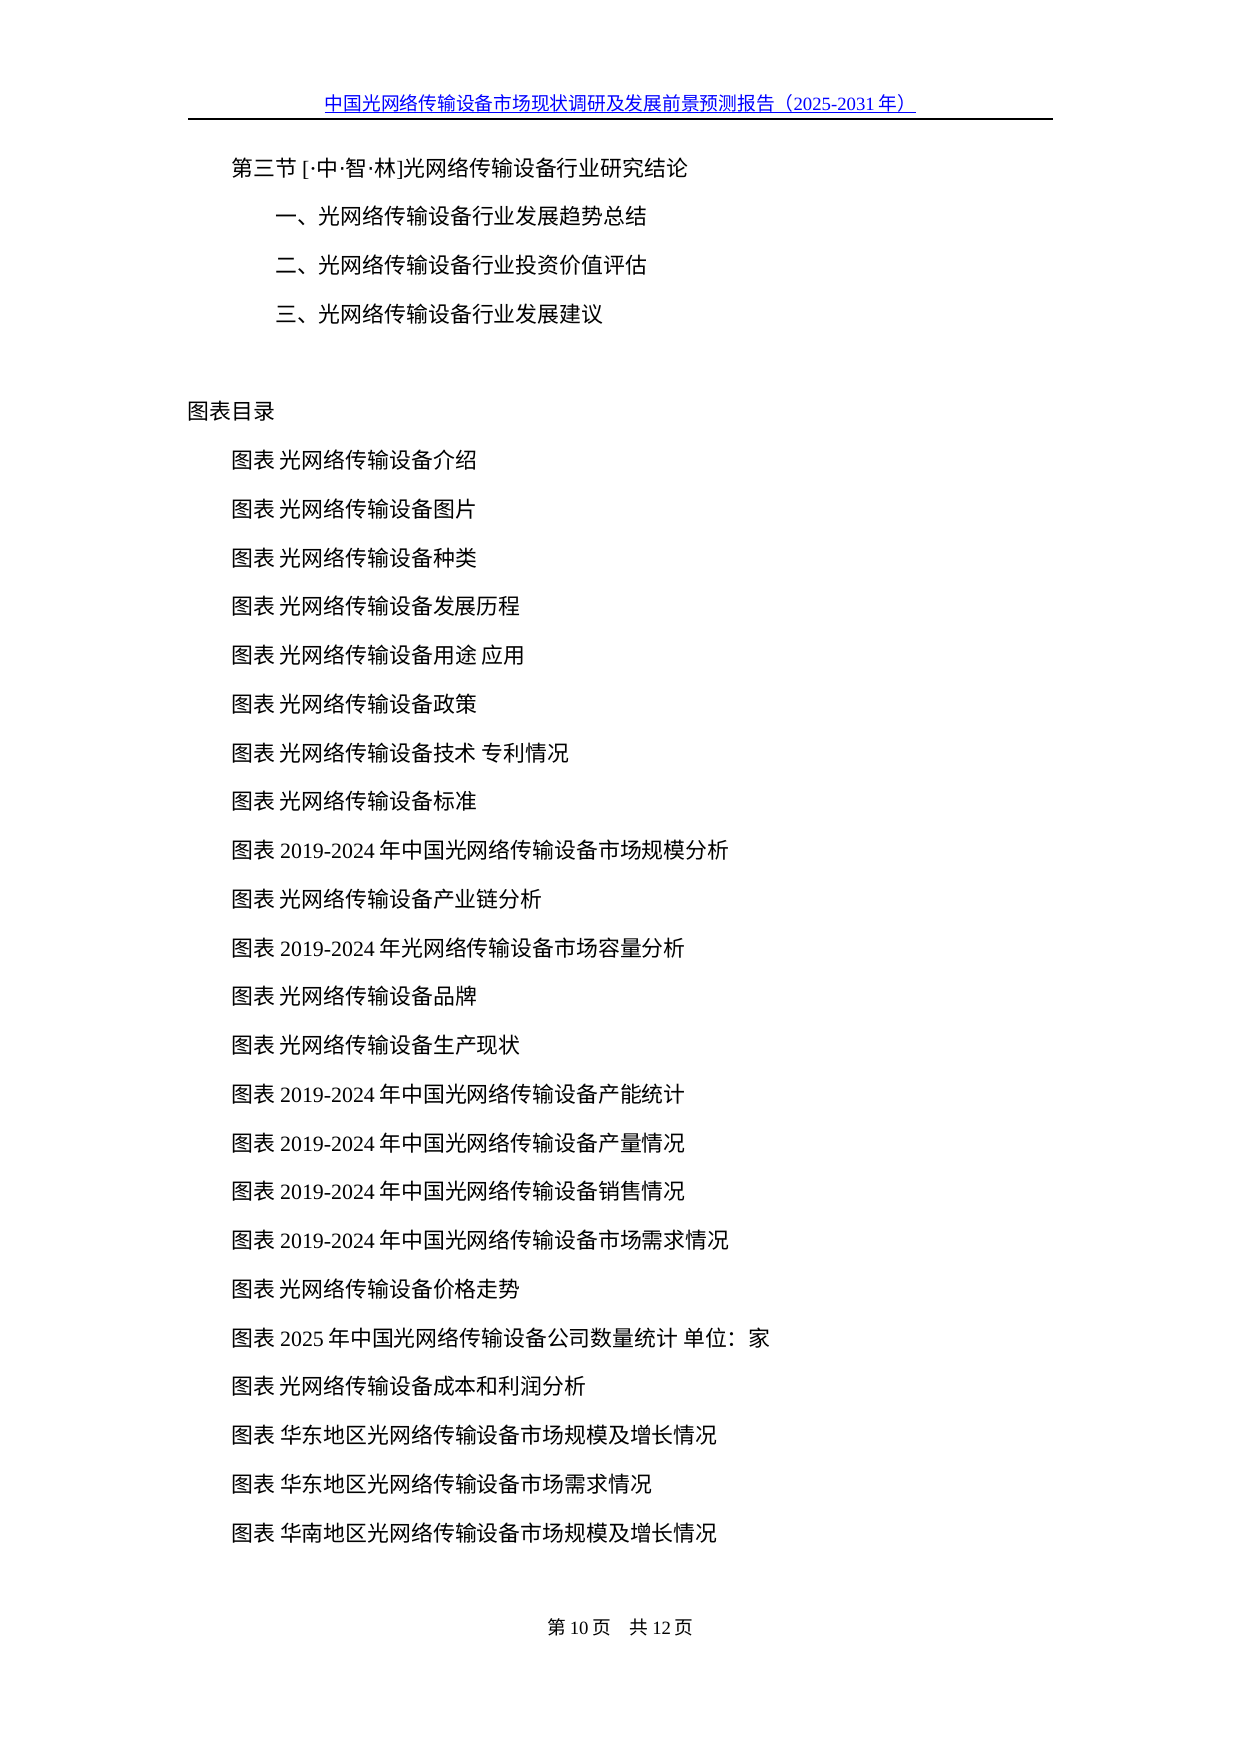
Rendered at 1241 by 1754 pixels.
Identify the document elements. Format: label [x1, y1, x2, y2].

text [187, 150, 1053, 1548]
